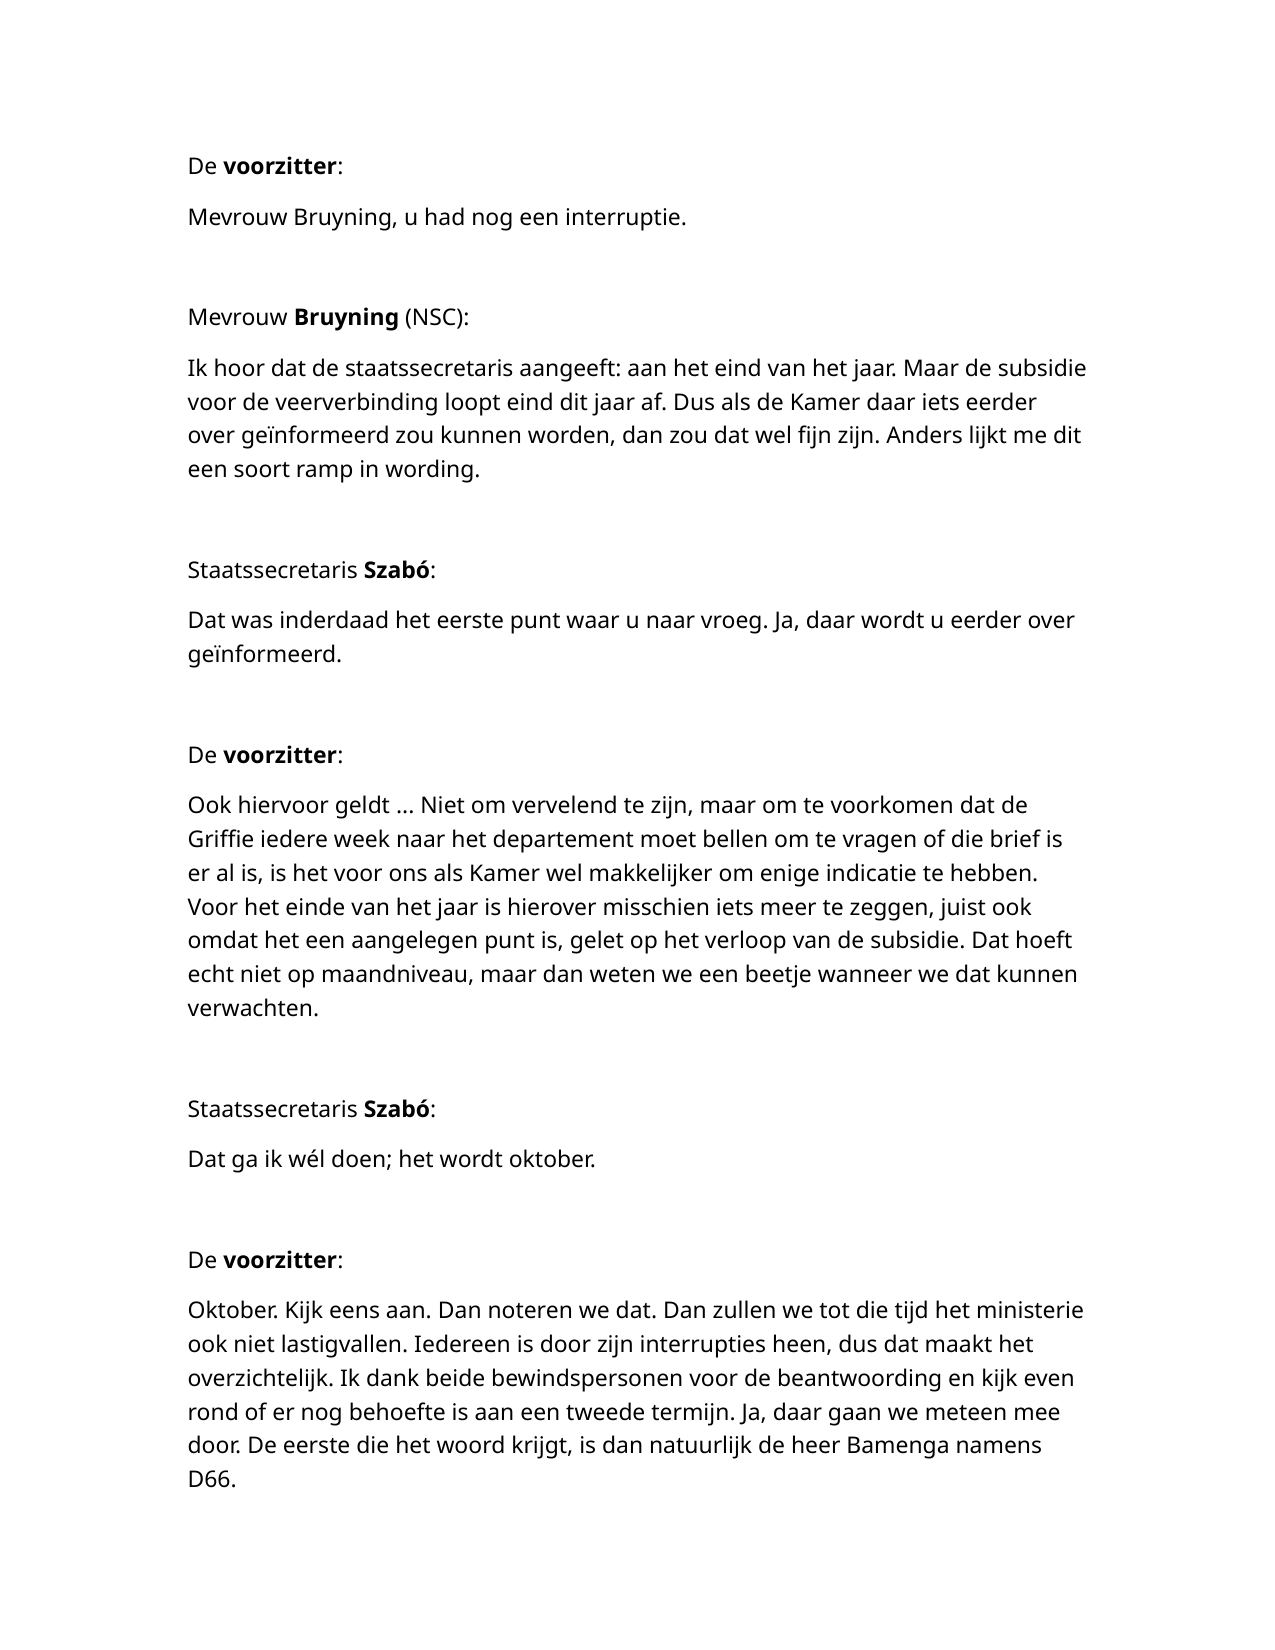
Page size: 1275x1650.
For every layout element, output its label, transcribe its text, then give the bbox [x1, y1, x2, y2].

text Ik hoor dat de staatssecretaris aangeeft: aan het eind van het jaar. Maar de subsidie voor de veerverbinding loopt eind dit jaar af. Dus als de Kamer daar iets eerder over geïnformeerd zou kunnen worden, dan zou dat wel fijn zijn. Anders lijkt me dit een soort ramp in wording. [187, 352, 1087, 484]
text Staatssecretaris Szabó: [187, 554, 1087, 585]
text De voorzitter: [187, 150, 1087, 181]
text Staatssecretaris Szabó: [187, 1092, 1087, 1124]
text Dat ga ik wél doen; het wordt oktober. [187, 1143, 1087, 1174]
text Oktober. Kijk eens aan. Dan noteren we dat. Dan zullen we tot die tijd het ministerie ook niet lastigvallen. Iedereen is door zijn interrupties heen, dus dat maakt het overzichtelijk. Ik dank beide bewindspersonen voor de beantwoording en kijk even rond of er nog behoefte is aan een tweede termijn. Ja, daar gaan we meteen mee door. De eerste die het woord krijgt, is dan natuurlijk de heer Bamenga namens D66. [187, 1294, 1087, 1494]
text Ook hiervoor geldt ... Niet om vervelend te zijn, maar om te voorkomen dat de Griffie iedere week naar het departement moet bellen om te vragen of die brief is er al is, is het voor ons als Kamer wel makkelijker om enige indicatie te hebben. Voor het einde van het jaar is hierover misschien iets meer te zeggen, juist ook omdat het een aangelegen punt is, gelet op het verloop van de subsidie. Dat hoeft echt niet op maandniveau, maar dan weten we een beetje wanneer we dat kunnen verwachten. [187, 789, 1087, 1023]
text Dat was inderdaad het eerste punt waar u naar vroeg. Ja, daar wordt u eerder over geïnformeerd. [187, 604, 1087, 669]
text De voorzitter: [187, 739, 1087, 770]
text Mevrouw Bruyning (NSC): [187, 301, 1087, 332]
text De voorzitter: [187, 1244, 1087, 1275]
text Mevrouw Bruyning, u had nog een interruptie. [187, 200, 1087, 232]
